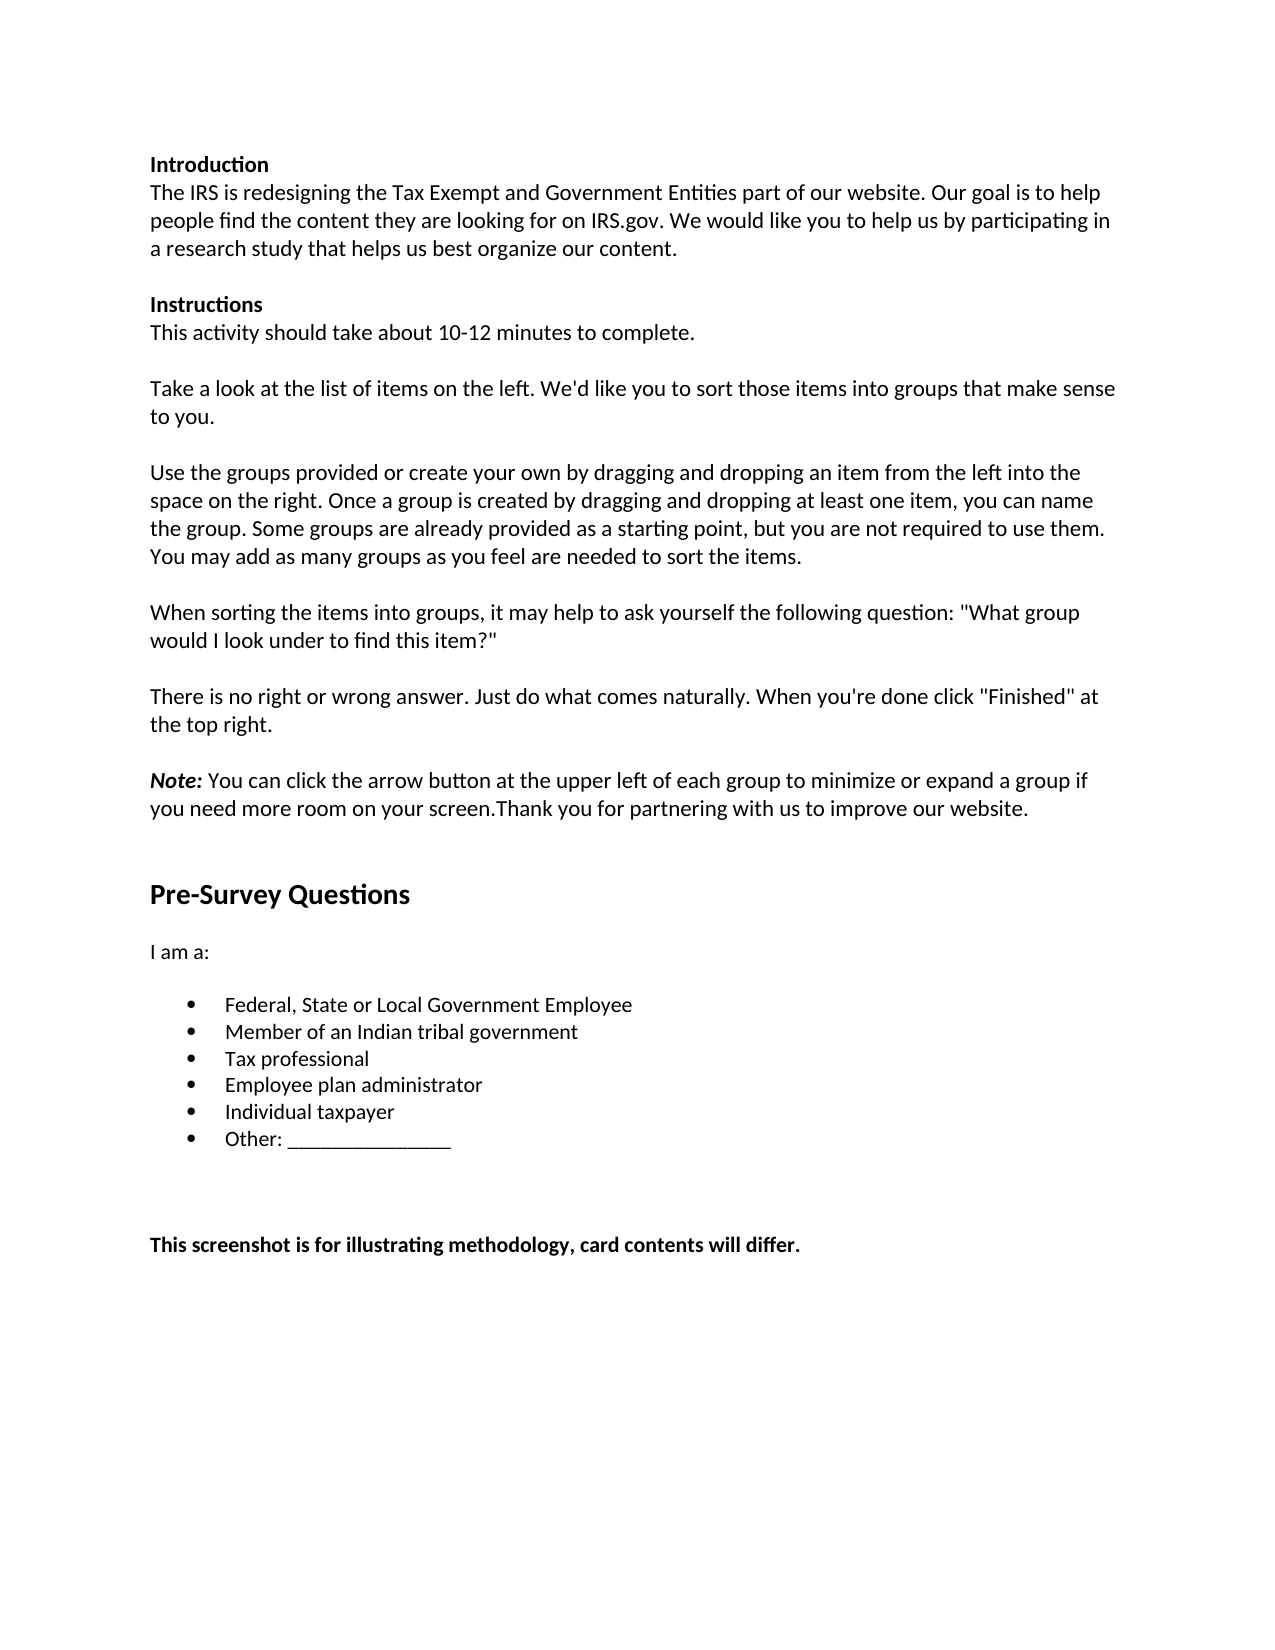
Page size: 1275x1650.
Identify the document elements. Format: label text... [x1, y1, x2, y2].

list Tax professional [187, 1045, 1125, 1071]
text Note: You can click the arrow button at the upper left of each group to minimize or expand a group if you need more room on your screen.Thank you for partnering with us to improve our website. [150, 766, 1125, 822]
list I am a: [150, 938, 1125, 965]
text This activity should take about 10-12 minutes to complete. [150, 318, 1125, 346]
list This screenshot is for illustrating methodology, card contents will differ. [150, 1231, 1125, 1258]
text Take a look at the list of items on the left. We'd like you to sort those items into groups that make sense to you. [150, 374, 1125, 430]
text There is no right or wrong answer. Just do what comes naturally. When you're done click "Finished" at the top right. [150, 682, 1125, 738]
list Employee plan administrator [187, 1071, 1125, 1098]
list Member of an Indian tribal government [187, 1018, 1125, 1045]
text Introduction [150, 150, 1125, 178]
list Individual taxpayer [187, 1098, 1125, 1125]
list Federal, State or Local Government Employee [187, 991, 1125, 1018]
list Pre-Survey Questions [150, 876, 1125, 911]
text When sorting the items into groups, it may help to ask yourself the following question: "What group would I look under to find this item?" [150, 598, 1125, 654]
list Other: _______________ [187, 1125, 1125, 1151]
text Use the groups provided or create your own by dragging and dropping an item from the left into the space on the right. Once a group is created by dragging and dropping at least one item, you can name the group. Some groups are already provided as a starting point, but you are not required to use them. You may add as many groups as you feel are needed to sort the items. [150, 458, 1125, 570]
text Instructions [150, 290, 1125, 318]
text The IRS is redesigning the Tax Exempt and Government Entities part of our website. Our goal is to help people find the content they are looking for on IRS.gov. We would like you to help us by participating in a research study that helps us best organize our content. [150, 178, 1125, 262]
